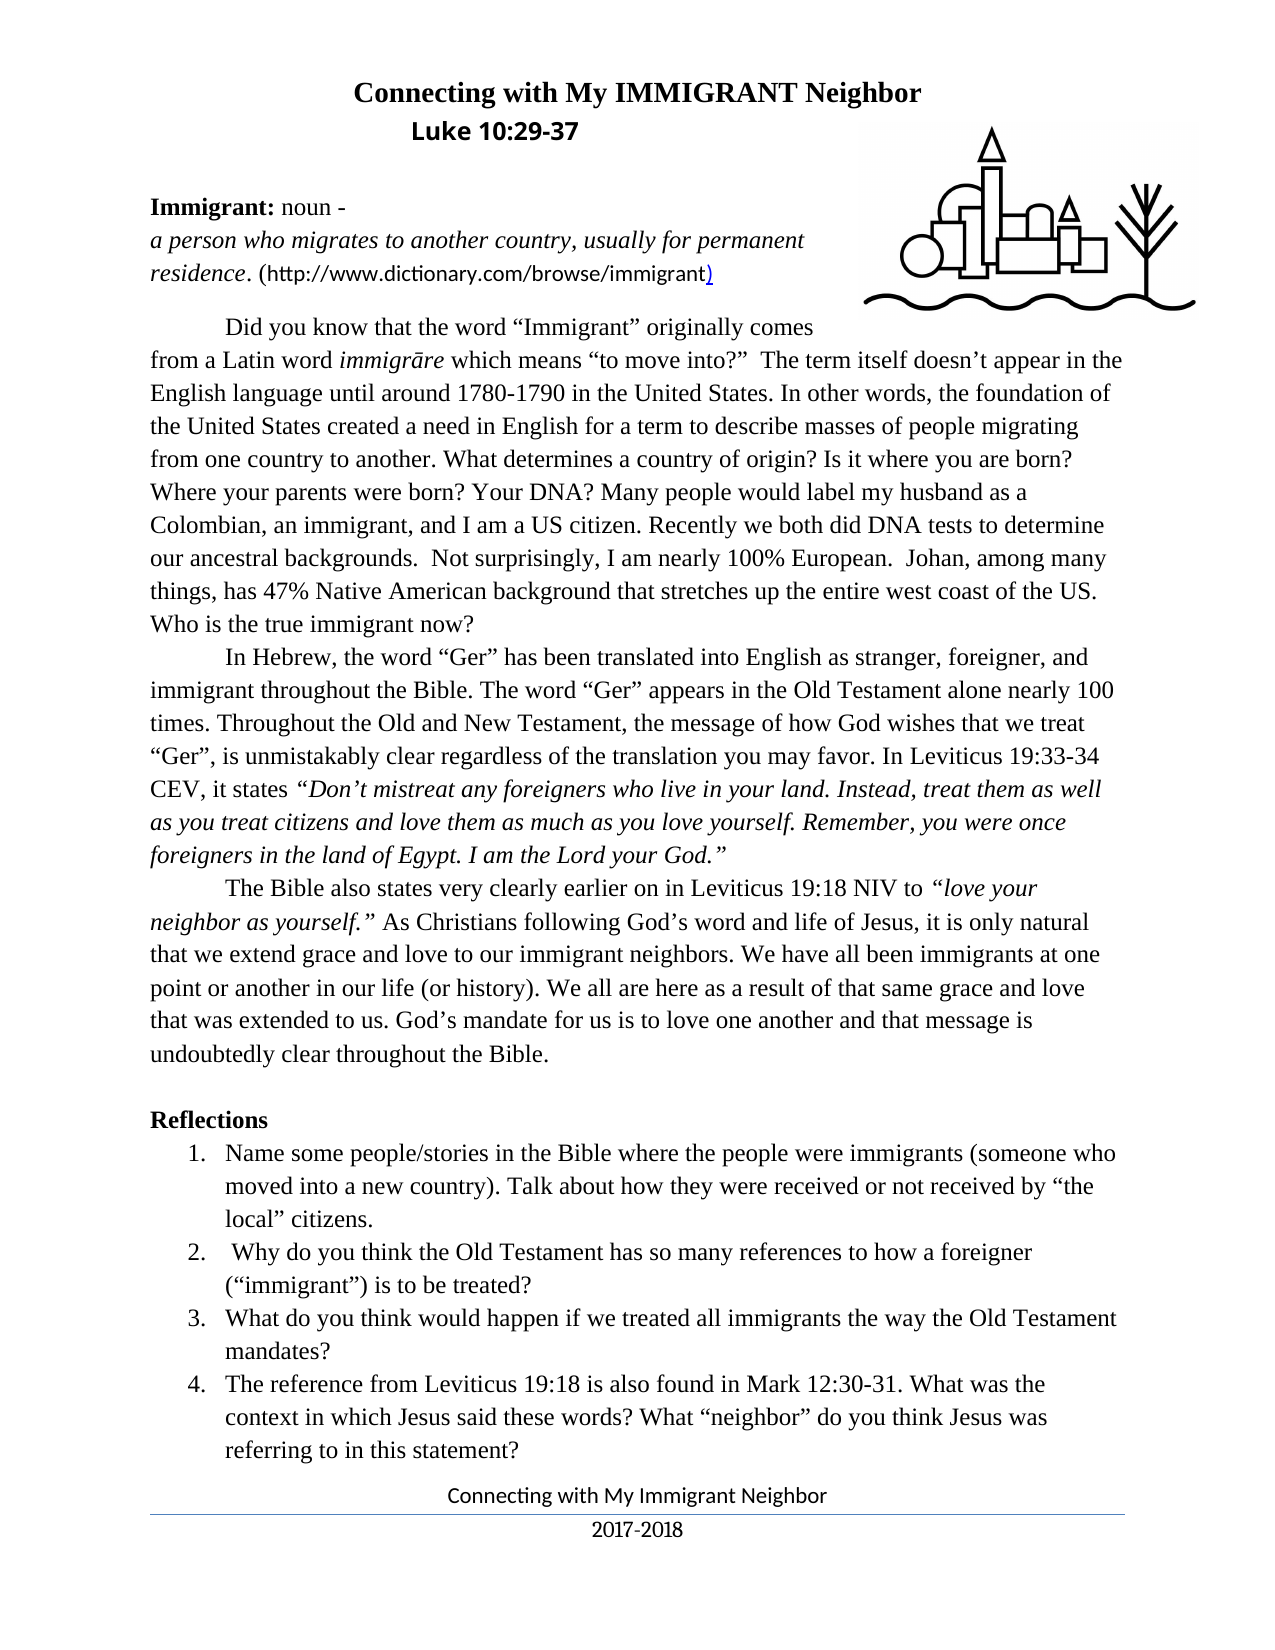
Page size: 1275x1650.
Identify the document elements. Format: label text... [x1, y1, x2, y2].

text Did you know that the word “Immigrant” originally comes from a Latin word immigrāre which means “to move into?” The term itself doesn’t appear in the English language until around 1780-1790 in the United States. In other words, the foundation of the United States created a need in English for a term to describe masses of people migrating from one country to another. What determines a country of origin? Is it where you are born? Where your parents were born? Your DNA? Many people would label my husband as a Colombian, an immigrant, and I am a US citizen. Recently we both did DNA tests to determine our ancestral backgrounds. Not surprisingly, I am nearly 100% European. Johan, among many things, has 47% Native American background that stretches up the entire west coast of the US. Who is the true immigrant now? [150, 312, 1125, 638]
list Why do you think the Old Testament has so many references to how a foreigner (“immigrant”) is to be treated? [187, 1237, 1125, 1298]
list What do you think would happen if we treated all immigrants the way the Old Testament mandates? [187, 1303, 1125, 1364]
picture [857, 122, 1202, 321]
text The Bible also states very clearly earlier on in Leviticus 19:18 NIV to “love your neighbor as yourself.” As Christians following God’s word and life of Jesus, it is only natural that we extend grace and love to our immigrant neighbors. We have all been immigrants at one point or another in our life (or history). We all are here as a result of that same grace and love that was extended to us. God’s mandate for us is to love one another and that message is undoubtedly clear throughout the Bible. [150, 873, 1125, 1067]
text Reflections [150, 1105, 1125, 1133]
text Connecting with My IMMIGRANT Neighbor Luke 10:29-37 [150, 75, 1125, 148]
list Name some people/stories in the Bible where the people were immigrants (someone who moved into a new country). Talk about how they were received or not received by “the local” citizens. [187, 1138, 1125, 1232]
list The reference from Leviticus 19:18 is also found in Mark 12:30-31. What was the context in which Jesus said these words? What “neighbor” do you think Jesus was referring to in this statement? [187, 1369, 1125, 1464]
text In Hebrew, the word “Ger” has been translated into English as stranger, foreigner, and immigrant throughout the Bible. The word “Ger” appears in the Old Testament alone nearly 100 times. Throughout the Old and New Testament, the message of how God wishes that we treat “Ger”, is unmistakably clear regardless of the translation you may favor. In Leviticus 19:33-34 CEV, it states “Don’t mistreat any foreigners who live in your land. Instead, treat them as well as you treat citizens and love them as much as you love yourself. Remember, you were once foreigners in the land of Egypt. I am the Lord your God.” [150, 642, 1125, 869]
text Immigrant: noun - a person who migrates to another country, usually for permanent residence. (http://www.dictionary.com/browse/immigrant) [150, 192, 857, 287]
